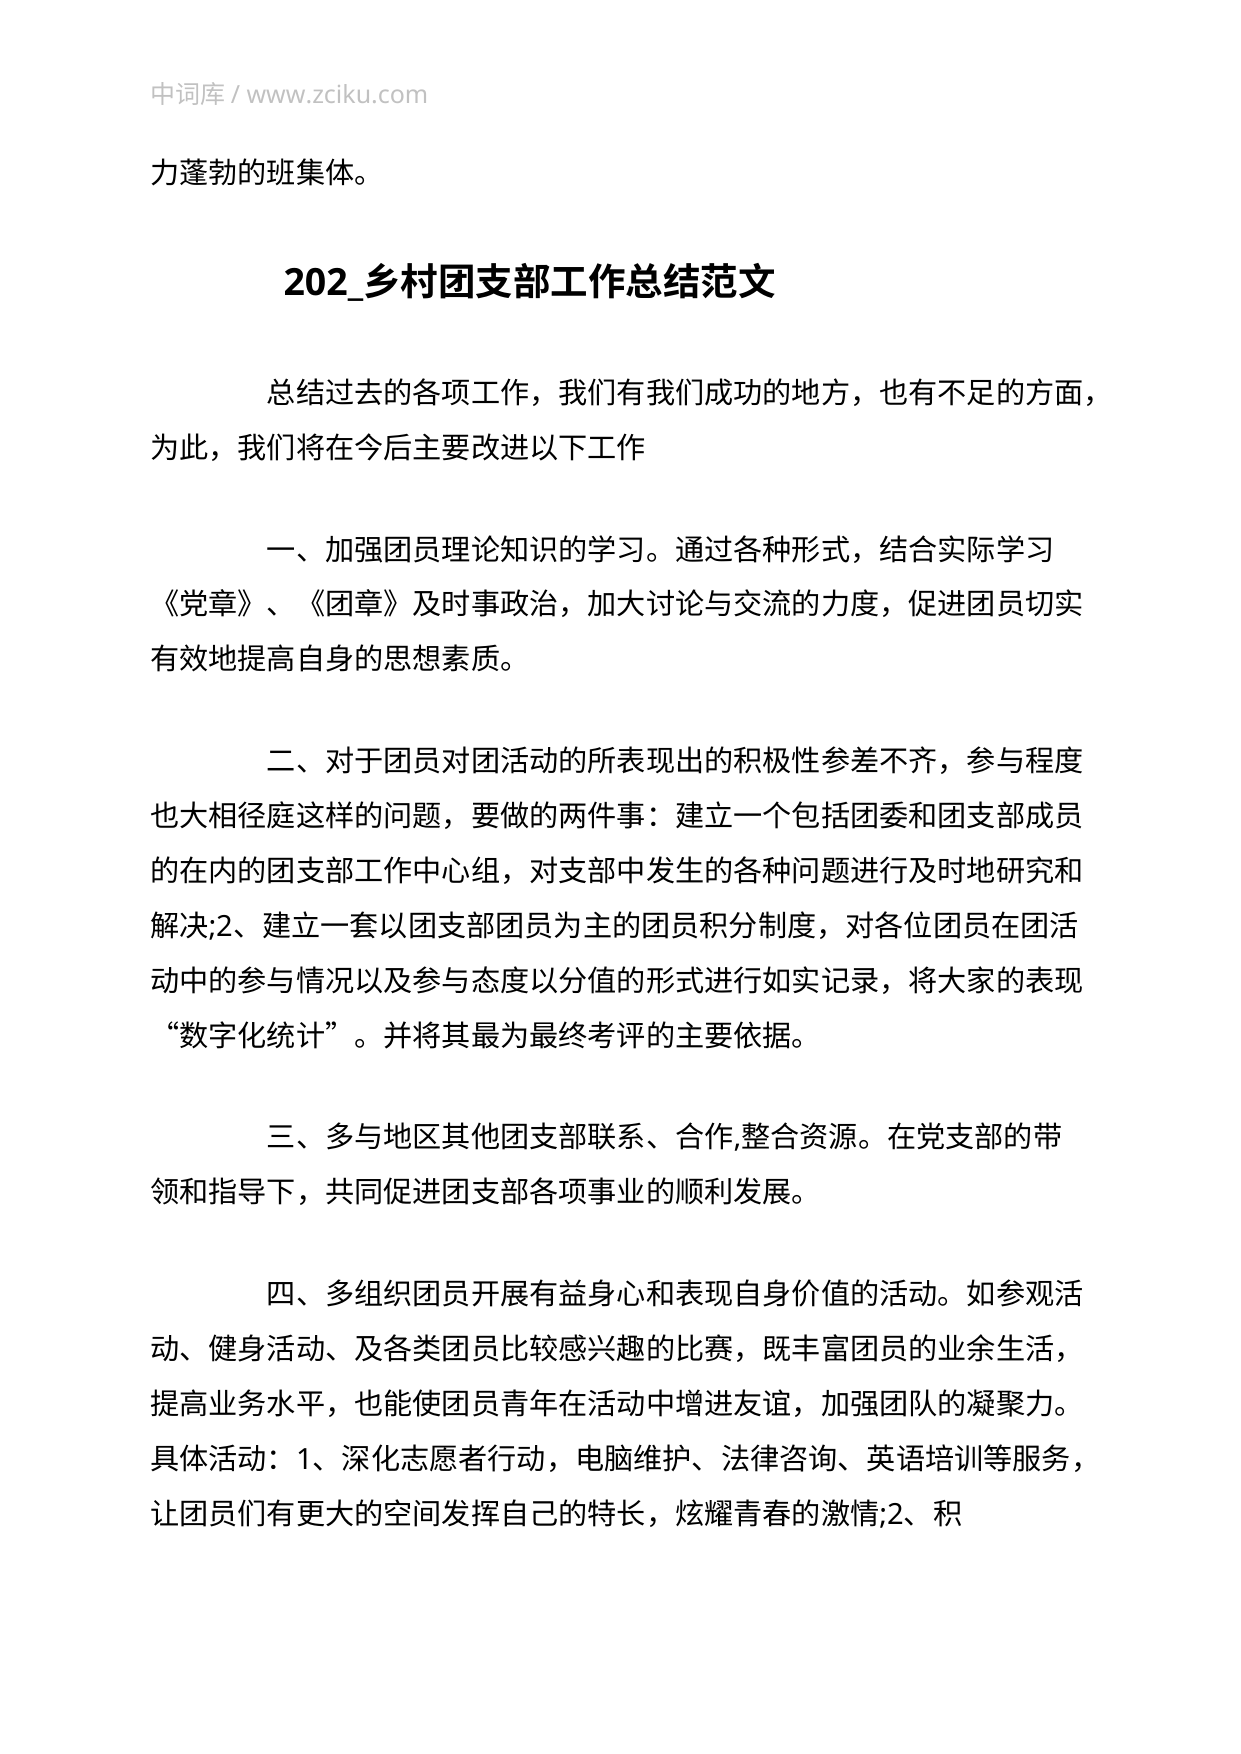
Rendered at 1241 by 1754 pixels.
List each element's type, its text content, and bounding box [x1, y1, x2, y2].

text 二、对于团员对团活动的所表现出的积极性参差不齐，参与程度也大相径庭这样的问题，要做的两件事：建立一个包括团委和团支部成员的在内的团支部工作中心组，对支部中发生的各种问题进行及时地研究和解决;2、建立一套以团支部团员为主的团员积分制度，对各位团员在团活动中的参与情况以及参与态度以分值的形式进行如实记录，将大家的表现“数字化统计”。并将其最为最终考评的主要依据。 [150, 738, 1090, 1054]
text 一、加强团员理论知识的学习。通过各种形式，结合实际学习《党章》、《团章》及时事政治，加大讨论与交流的力度，促进团员切实有效地提高自身的思想素质。 [150, 526, 1090, 678]
text 三、多与地区其他团支部联系、合作,整合资源。在党支部的带领和指导下，共同促进团支部各项事业的顺利发展。 [150, 1114, 1090, 1211]
text 202_乡村团支部工作总结范文 [150, 252, 1090, 306]
text 四、多组织团员开展有益身心和表现自身价值的活动。如参观活动、健身活动、及各类团员比较感兴趣的比赛，既丰富团员的业余生活，提高业务水平，也能使团员青年在活动中增进友谊，加强团队的凝聚力。具体活动：1、深化志愿者行动，电脑维护、法律咨询、英语培训等服务，让团员们有更大的空间发挥自己的特长，炫耀青春的激情;2、积 [150, 1271, 1090, 1533]
text 总结过去的各项工作，我们有我们成功的地方，也有不足的方面，为此，我们将在今后主要改进以下工作 [150, 369, 1090, 467]
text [150, 150, 1090, 192]
